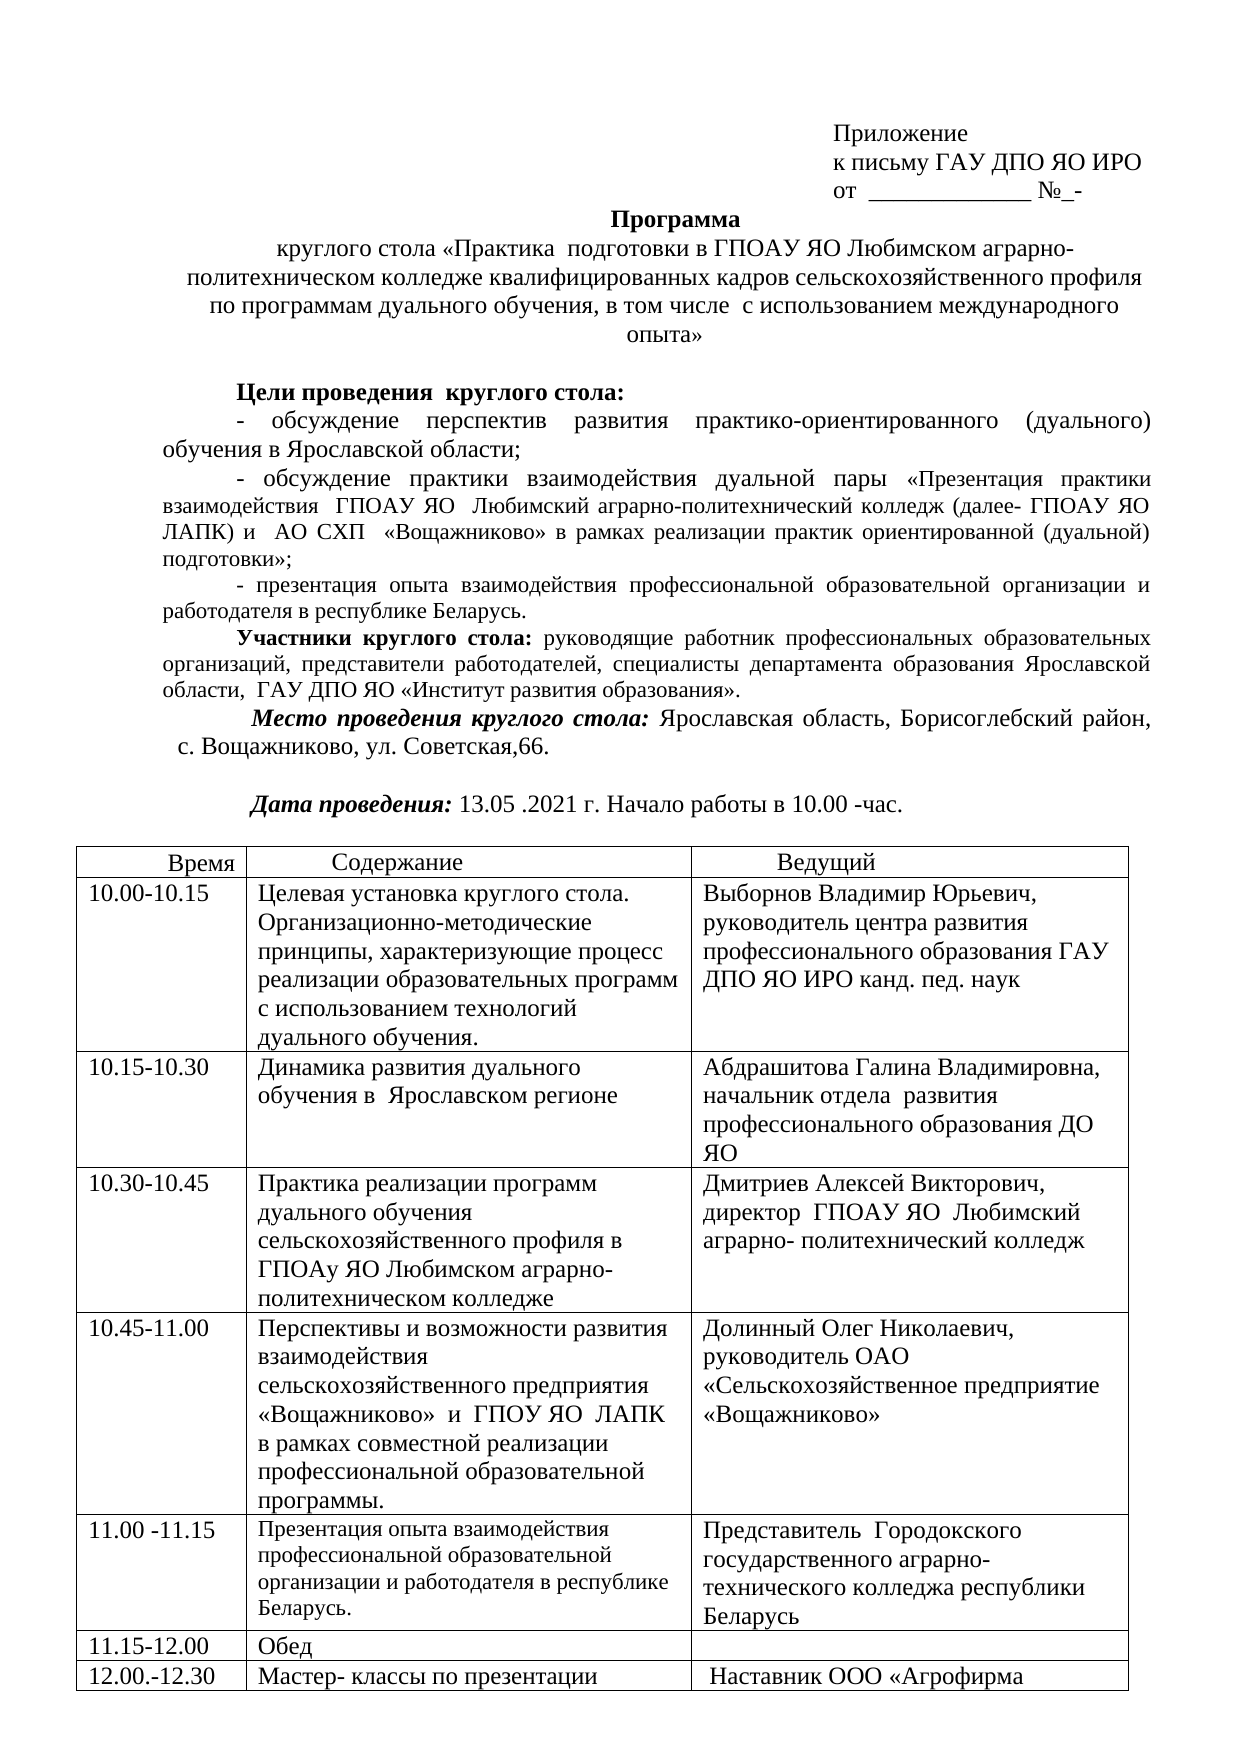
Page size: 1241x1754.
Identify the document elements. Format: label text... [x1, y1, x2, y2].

table_cell [692, 1631, 1128, 1660]
text Приложение [811, 118, 1152, 147]
table_cell Перспективы и возможности развития взаимодействия сельскохозяйственного предприятия «Вощажниково» и ГПОУ ЯО ЛАПК в рамках совместной реализации профессиональной образовательной программы. [247, 1313, 691, 1514]
table_cell Целевая установка круглого стола. Организационно-методические принципы, характеризующие процесс реализации образовательных программ с использованием технологий дуального обучения. [247, 878, 691, 1051]
table_header Время [77, 847, 246, 877]
list - презентация опыта взаимодействия профессиональной образовательной организации и работодателя в республике Беларусь. [162, 571, 1152, 624]
text Программа [177, 204, 1152, 233]
text Дата проведения: 13.05 .2021 г. Начало работы в 10.00 -час. [177, 789, 1152, 818]
table_cell 10.15-10.30 [77, 1052, 246, 1167]
table_cell Абдрашитова Галина Владимировна, начальник отдела развития профессионального образования ДО ЯО [692, 1052, 1128, 1167]
text Место проведения круглого стола: Ярославская область, Борисоглебский район, с. Вощажниково, ул. Советская,66. [177, 703, 1152, 760]
text к письму ГАУ ДПО ЯО ИРО [811, 147, 1152, 176]
table_cell Обед [247, 1631, 691, 1660]
table_cell 10.45-11.00 [77, 1313, 246, 1514]
list - обсуждение перспектив развития практико-ориентированного (дуального) обучения в Ярославской области; [162, 406, 1152, 463]
table_header Содержание [247, 847, 691, 877]
list Участники круглого стола: руководящие работник профессиональных образовательных организаций, представители работодателей, специалисты департамента образования Ярославской области, ГАУ ДПО ЯО «Институт развития образования». [162, 624, 1152, 703]
list Цели проведения круглого стола: [162, 377, 1152, 406]
table_cell Выборнов Владимир Юрьевич, руководитель центра развития профессионального образования ГАУ ДПО ЯО ИРО канд. пед. наук [692, 878, 1128, 1051]
text круглого стола «Практика подготовки в ГПОАУ ЯО Любимском аграрно-политехническом колледже квалифицированных кадров сельскохозяйственного профиля по программам дуального обучения, в том числе с использованием международного опыта» [177, 233, 1152, 348]
table_header Ведущий [692, 847, 1128, 877]
list - обсуждение практики взаимодействия дуальной пары «Презентация практики взаимодействия ГПОАУ ЯО Любимский аграрно-политехнический колледж (далее- ГПОАУ ЯО ЛАПК) и АО СХП «Вощажниково» в рамках реализации практик ориентированной (дуальной) подготовки»; [162, 463, 1152, 571]
table_cell 12.00.-12.30 [77, 1661, 246, 1689]
table_cell 10.00-10.15 [77, 878, 246, 1051]
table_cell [692, 1661, 1128, 1689]
table_cell 11.00 -11.15 [77, 1515, 246, 1630]
table_cell Презентация опыта взаимодействия профессиональной образовательной организации и работодателя в республике Беларусь. [247, 1515, 691, 1630]
table_cell Динамика развития дуального обучения в Ярославском регионе [247, 1052, 691, 1167]
text от _____________ №_- [811, 176, 1152, 204]
table_cell 11.15-12.00 [77, 1631, 246, 1660]
table_cell 10.30-10.45 [77, 1168, 246, 1312]
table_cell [247, 1661, 691, 1689]
table_cell Практика реализации программ дуального обучения сельскохозяйственного профиля в ГПОАу ЯО Любимском аграрно-политехническом колледже [247, 1168, 691, 1312]
table_cell Дмитриев Алексей Викторович, директор ГПОАУ ЯО Любимский аграрно- политехнический колледж [692, 1168, 1128, 1312]
table_cell Долинный Олег Николаевич, руководитель ОАО «Сельскохозяйственное предприятие «Вощажниково» [692, 1313, 1128, 1514]
table_cell Представитель Городокского государственного аграрно-технического колледжа республики Беларусь [692, 1515, 1128, 1630]
